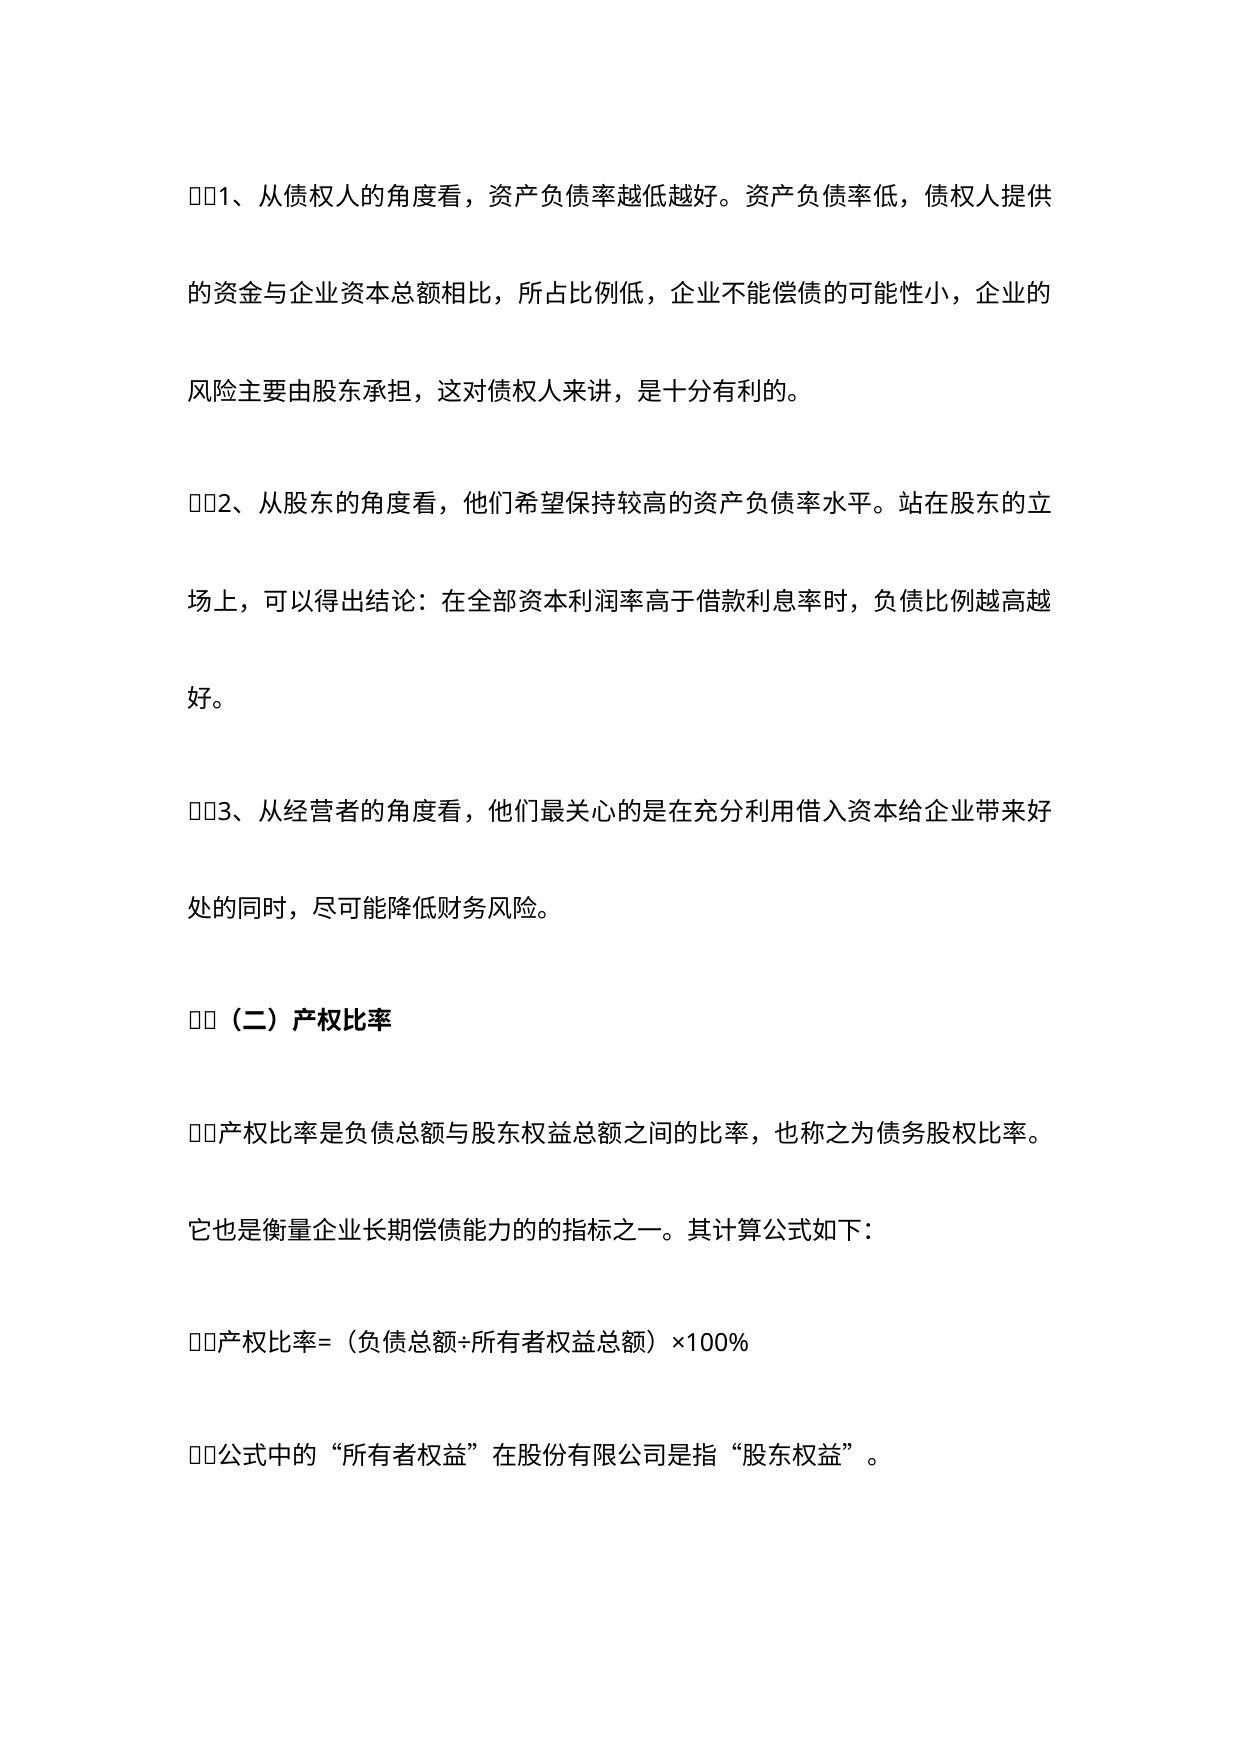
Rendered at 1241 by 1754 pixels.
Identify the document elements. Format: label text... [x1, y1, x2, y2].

text 3、从经营者的角度看，他们最关心的是在充分利用借入资本给企业带来好处的同时，尽可能降低财务风险。 [187, 777, 1053, 939]
text 1、从债权人的角度看，资产负债率越低越好。资产负债率低，债权人提供的资金与企业资本总额相比，所占比例低，企业不能偿债的可能性小，企业的风险主要由股东承担，这对债权人来讲，是十分有利的。 [187, 162, 1053, 422]
text 产权比率是负债总额与股东权益总额之间的比率，也称之为债务股权比率。它也是衡量企业长期偿债能力的的指标之一。其计算公式如下： [187, 1099, 1053, 1261]
text 2、从股东的角度看，他们希望保持较高的资产负债率水平。站在股东的立场上，可以得出结论：在全部资本利润率高于借款利息率时，负债比例越高越好。 [187, 469, 1053, 729]
text 产权比率=（负债总额÷所有者权益总额）×100% [187, 1308, 1053, 1373]
text 公式中的“所有者权益”在股份有限公司是指“股东权益”。 [187, 1421, 1053, 1486]
text （二）产权比率 [187, 986, 1053, 1051]
